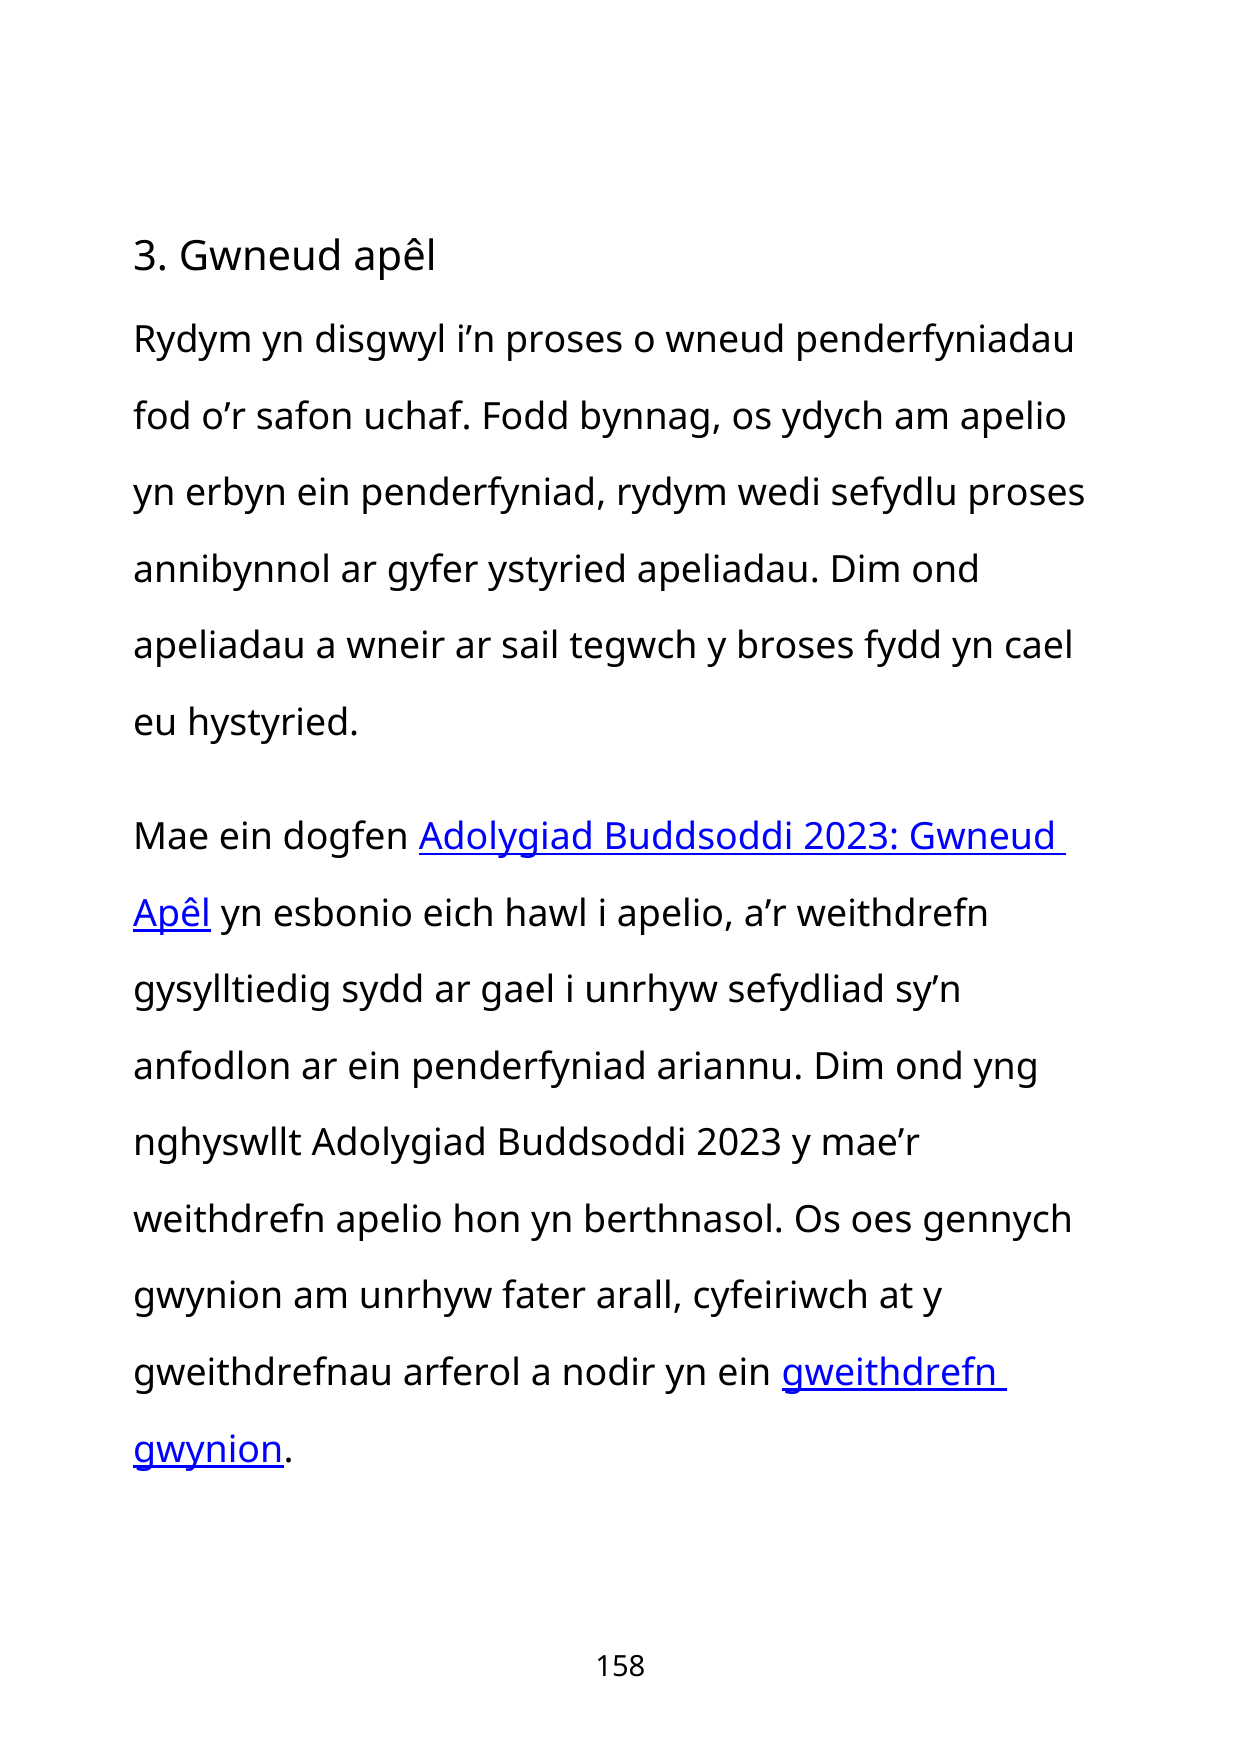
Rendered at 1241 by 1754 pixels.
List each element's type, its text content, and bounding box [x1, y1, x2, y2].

text Mae ein dogfen Adolygiad Buddsoddi 2023: Gwneud Apêl yn esbonio eich hawl i apelio, a’r weithdrefn gysylltiedig sydd ar gael i unrhyw sefydliad sy’n anfodlon ar ein penderfyniad ariannu. Dim ond yng nghyswllt Adolygiad Buddsoddi 2023 y mae’r weithdrefn apelio hon yn berthnasol. Os oes gennych gwynion am unrhyw fater arall, cyfeiriwch at y gweithdrefnau arferol a nodir yn ein gweithdrefn gwynion. [133, 809, 1107, 1473]
subtitle 3. Gwneud apêl [133, 226, 1107, 283]
text Rydym yn disgwyl i’n proses o wneud penderfyniadau fod o’r safon uchaf. Fodd bynnag, os ydych am apelio yn erbyn ein penderfyniad, rydym wedi sefydlu proses annibynnol ar gyfer ystyried apeliadau. Dim ond apeliadau a wneir ar sail tegwch y broses fydd yn cael eu hystyried. [133, 312, 1107, 746]
